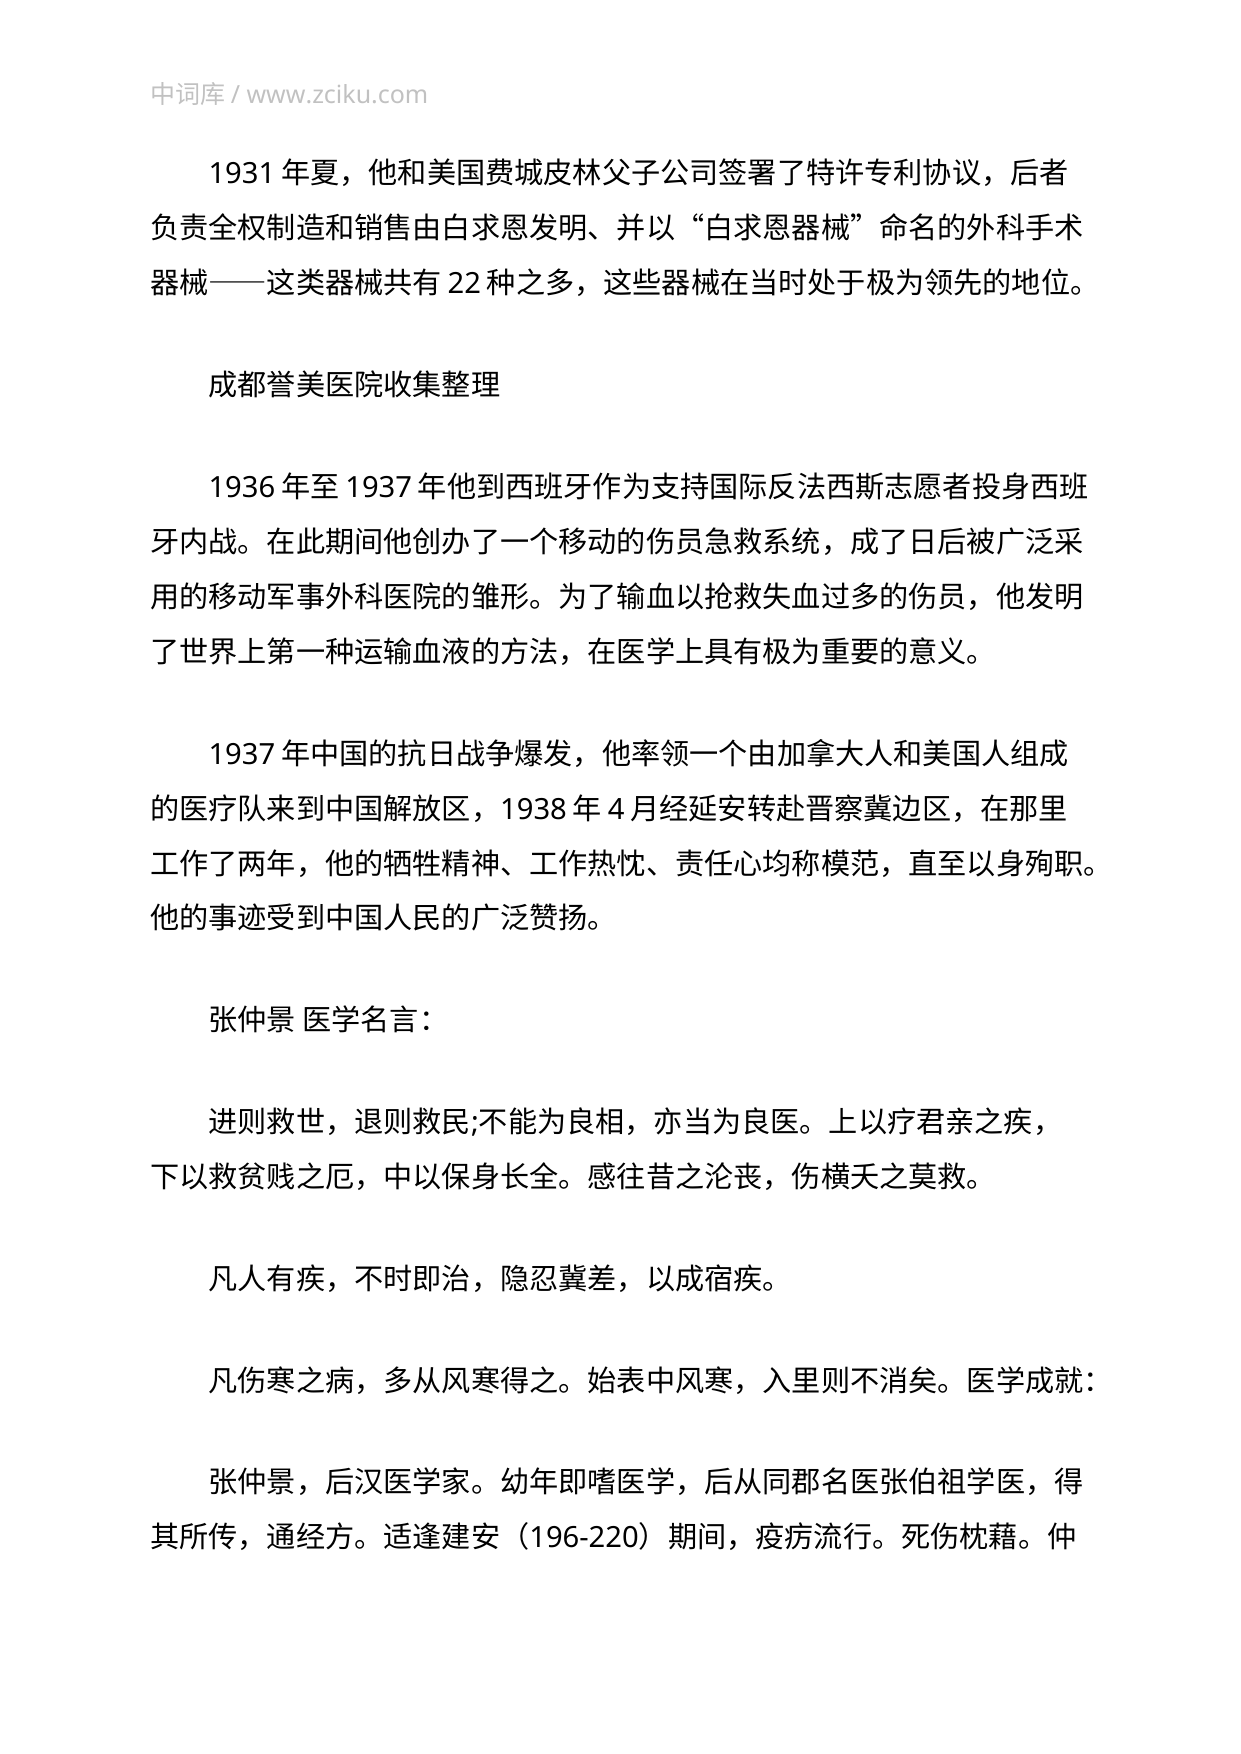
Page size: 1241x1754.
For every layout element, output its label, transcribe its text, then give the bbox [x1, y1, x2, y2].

text 进则救世，退则救民;不能为良相，亦当为良医。上以疗君亲之疾，下以救贫贱之厄，中以保身长全。感往昔之沦丧，伤横夭之莫救。 [150, 1099, 1090, 1196]
text 张仲景 医学名言： [150, 997, 1090, 1039]
text 凡伤寒之病，多从风寒得之。始表中风寒，入里则不消矣。医学成就： [150, 1357, 1090, 1399]
text 1937年中国的抗日战争爆发，他率领一个由加拿大人和美国人组成的医疗队来到中国解放区，1938年4月经延安转赴晋察冀边区，在那里工作了两年，他的牺牲精神、工作热忱、责任心均称模范，直至以身殉职。他的事迹受到中国人民的广泛赞扬。 [150, 730, 1090, 937]
text 1936年至1937年他到西班牙作为支持国际反法西斯志愿者投身西班牙内战。在此期间他创办了一个移动的伤员急救系统，成了日后被广泛采用的移动军事外科医院的雏形。为了输血以抢救失血过多的伤员，他发明了世界上第一种运输血液的方法，在医学上具有极为重要的意义。 [150, 464, 1090, 671]
text 成都誉美医院收集整理 [150, 362, 1090, 404]
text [150, 1459, 1090, 1556]
text 1931年夏，他和美国费城皮林父子公司签署了特许专利协议，后者负责全权制造和销售由白求恩发明、并以“白求恩器械”命名的外科手术器械——这类器械共有22种之多，这些器械在当时处于极为领先的地位。 [150, 150, 1090, 302]
text 凡人有疾，不时即治，隐忍冀差，以成宿疾。 [150, 1255, 1090, 1298]
